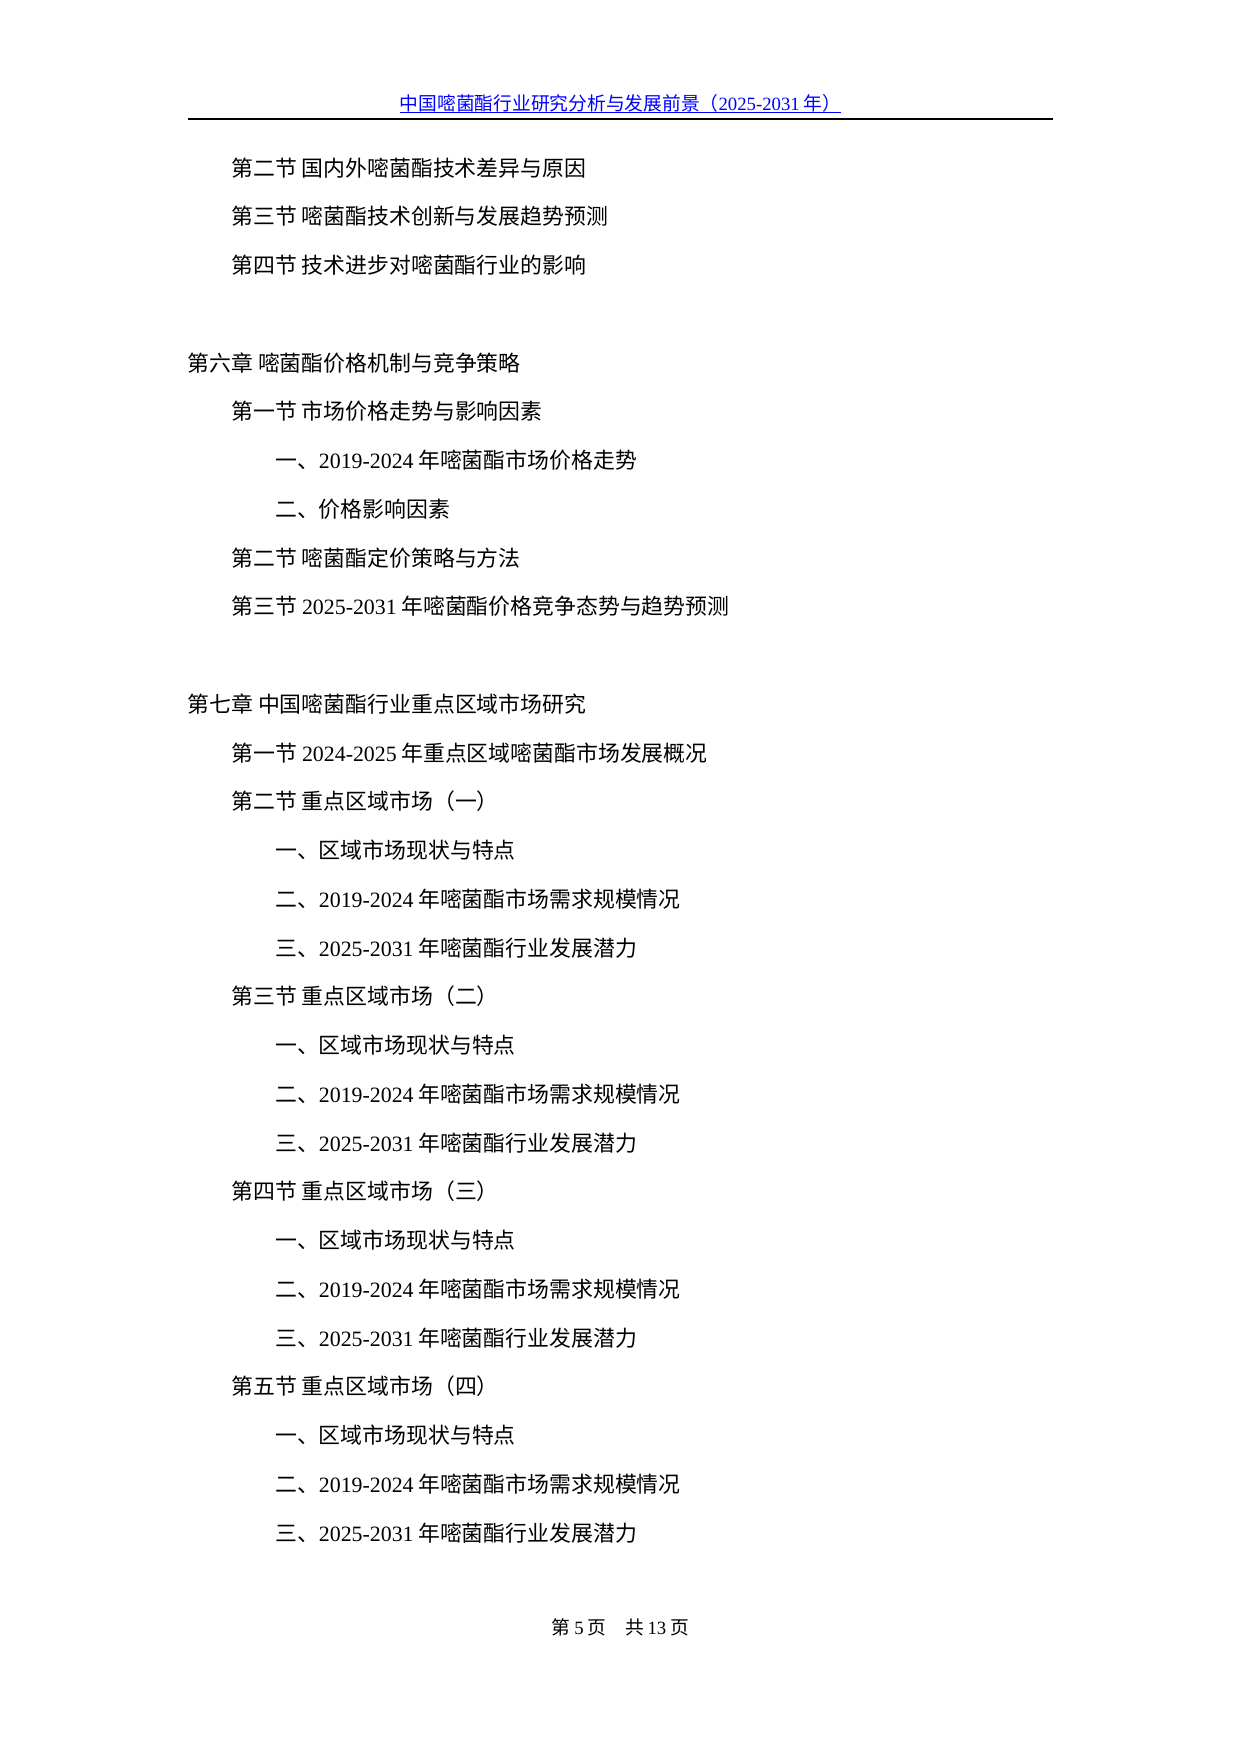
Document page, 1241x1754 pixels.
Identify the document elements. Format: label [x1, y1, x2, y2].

text [187, 150, 1053, 1548]
